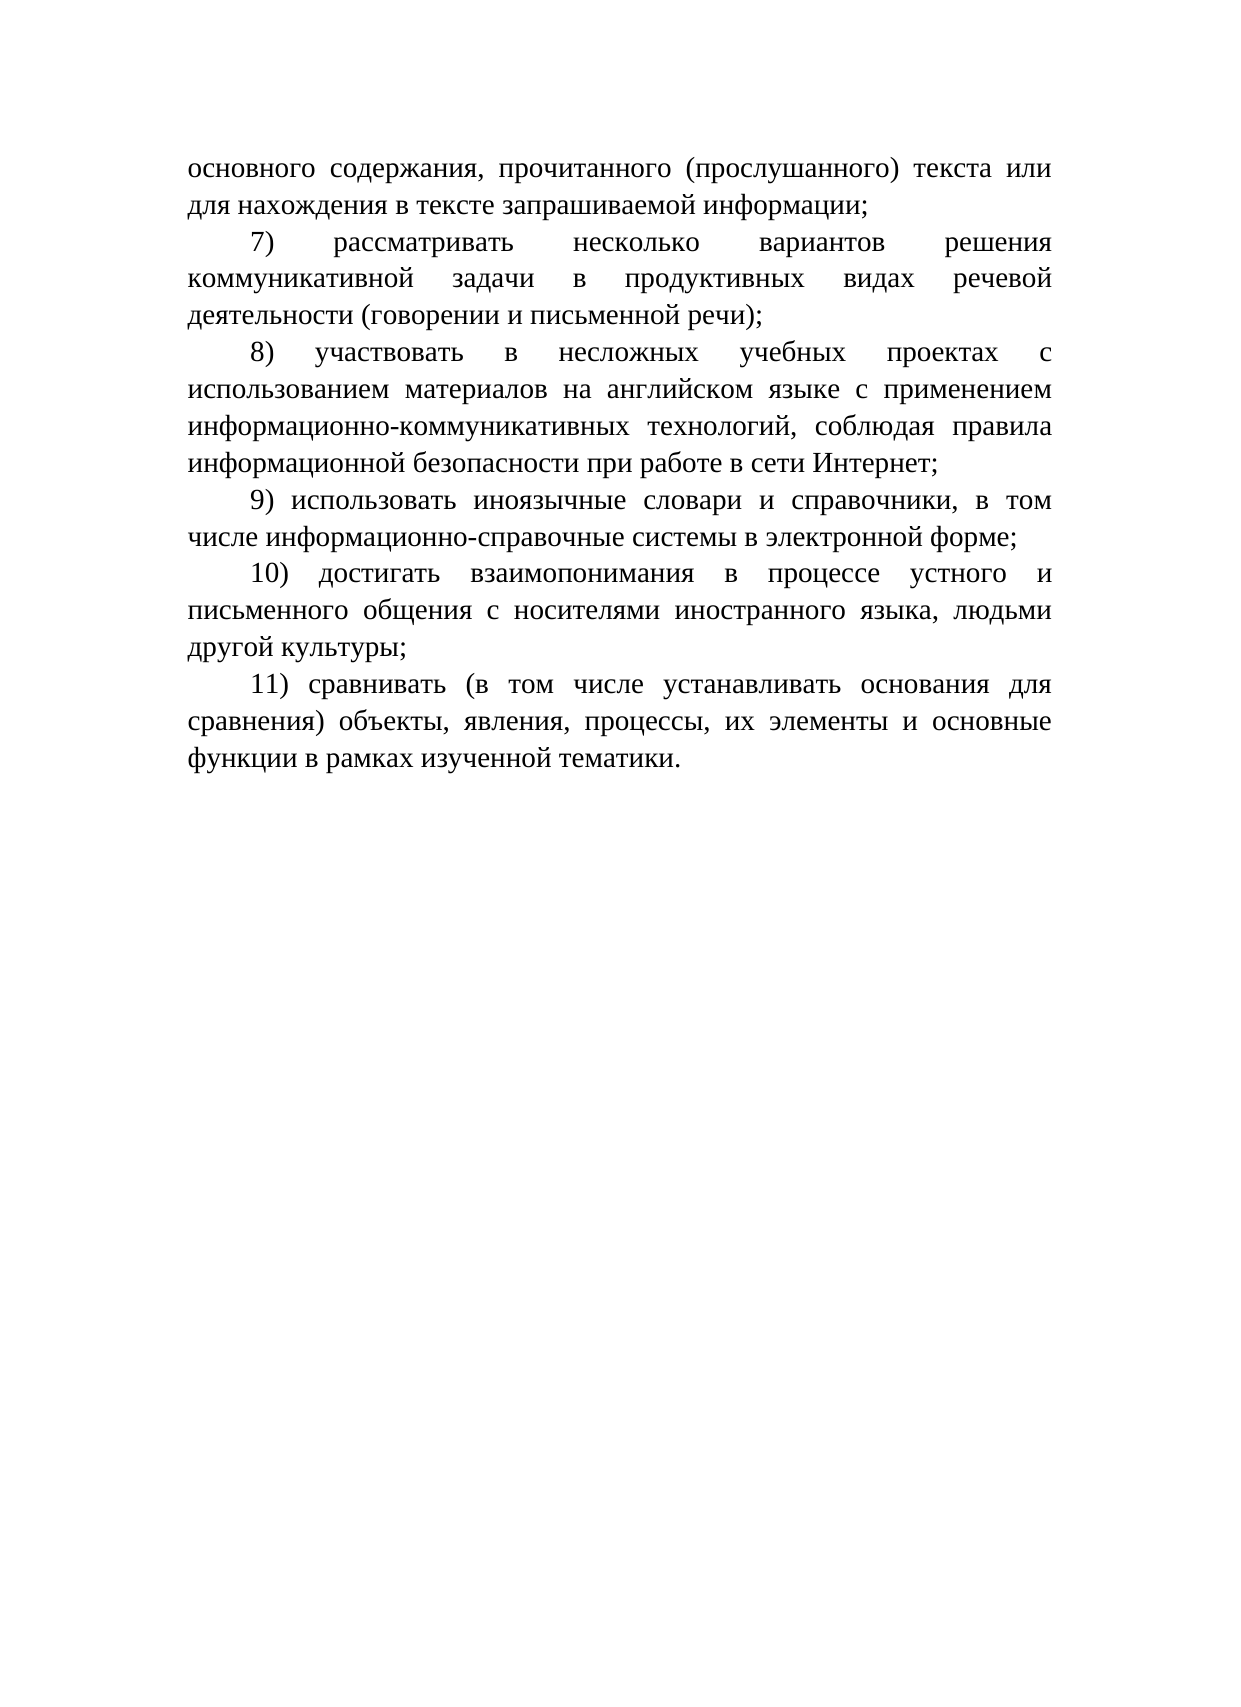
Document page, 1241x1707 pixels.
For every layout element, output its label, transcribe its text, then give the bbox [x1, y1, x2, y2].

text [187, 150, 1053, 220]
text 9) использовать иноязычные словари и справочники, в том числе информационно-справочные системы в электронной форме; [187, 482, 1053, 552]
text 10) достигать взаимопонимания в процессе устного и письменного общения с носителями иностранного языка, людьми другой культуры; [187, 556, 1053, 663]
text 11) сравнивать (в том числе устанавливать основания для сравнения) объекты, явления, процессы, их элементы и основные функции в рамках изученной тематики. [187, 666, 1053, 773]
text 8) участвовать в несложных учебных проектах с использованием материалов на английском языке с применением информационно-коммуникативных технологий, соблюдая правила информационной безопасности при работе в сети Интернет; [187, 334, 1053, 478]
text 7) рассматривать несколько вариантов решения коммуникативной задачи в продуктивных видах речевой деятельности (говорении и письменной речи); [187, 224, 1053, 331]
